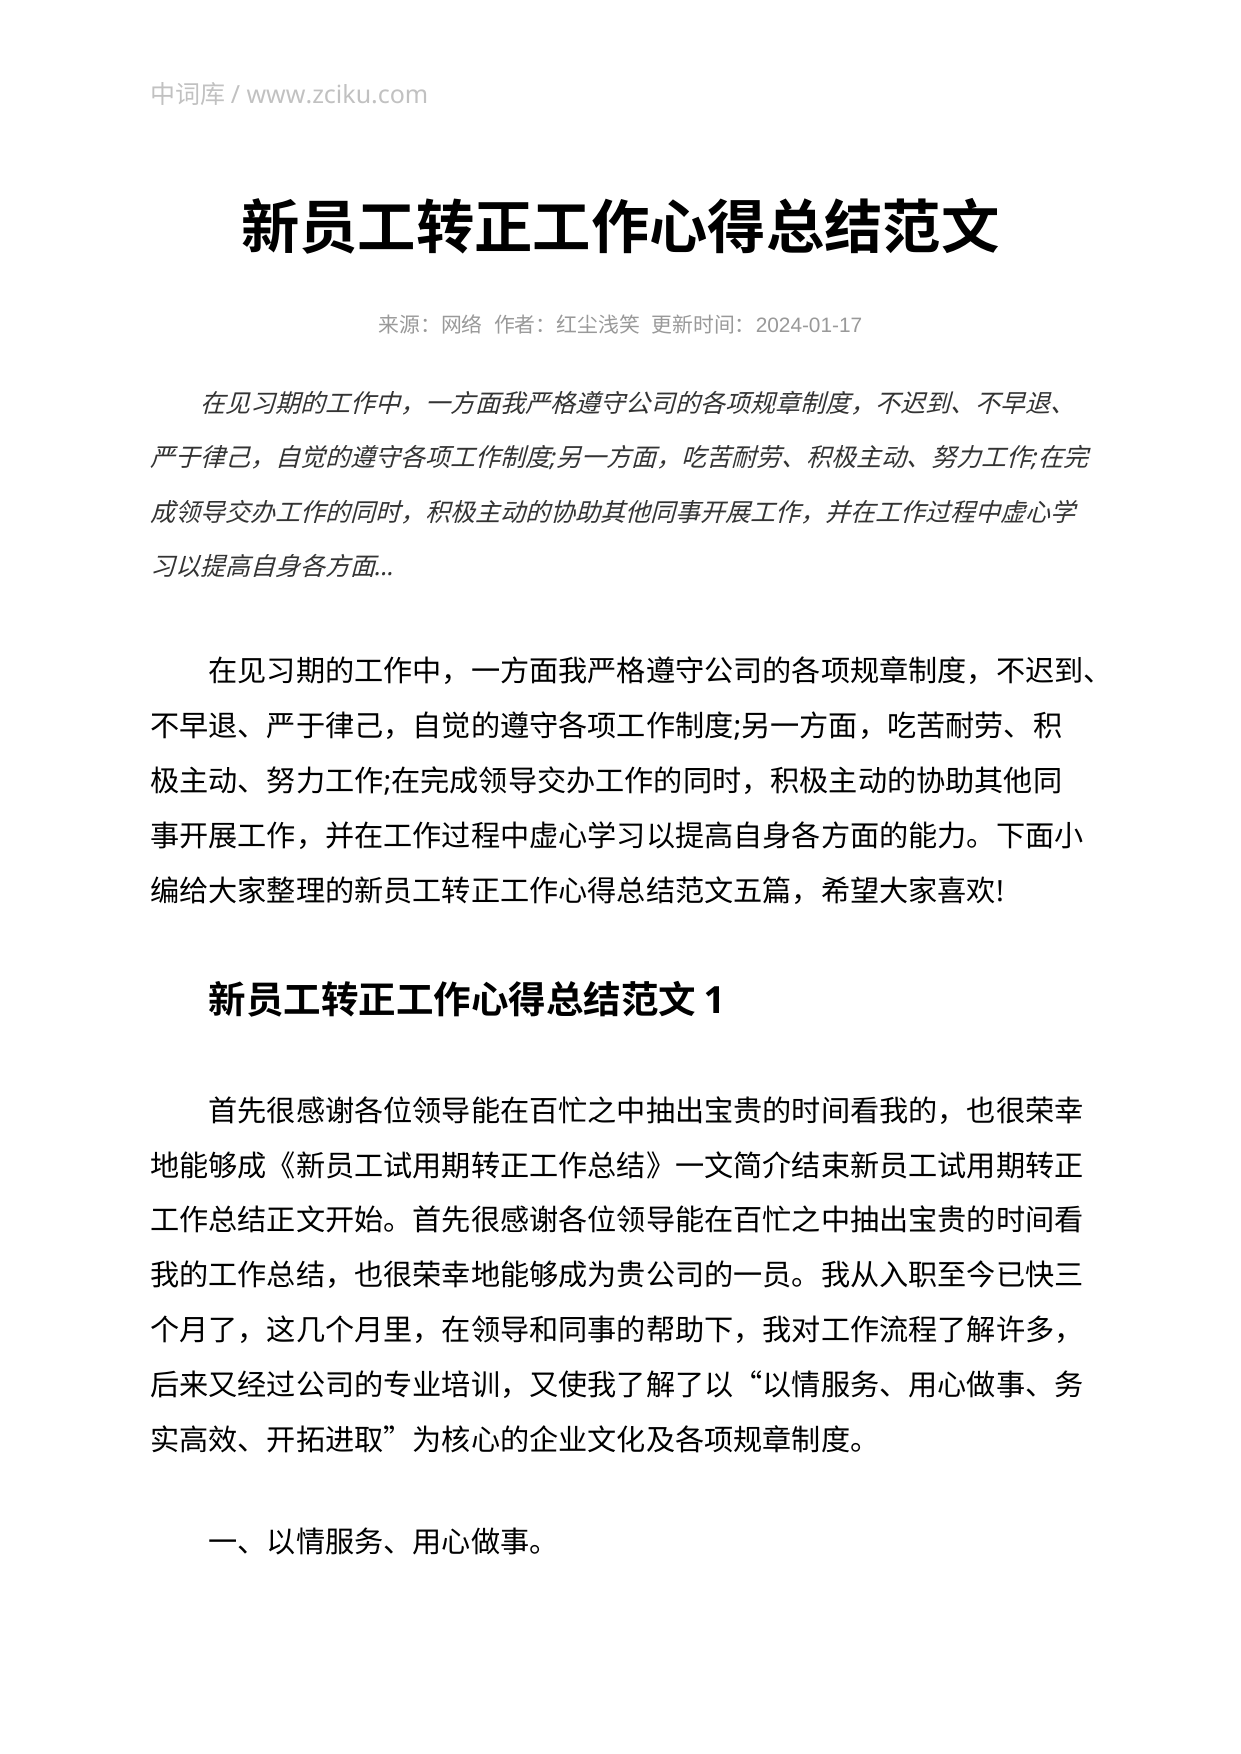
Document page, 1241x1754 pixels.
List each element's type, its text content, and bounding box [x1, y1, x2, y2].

text 来源：网络 作者：红尘浅笑 更新时间：2024-01-17 [150, 313, 1090, 337]
subtitle 新员工转正工作心得总结范文 [150, 181, 1090, 266]
text 在见习期的工作中，一方面我严格遵守公司的各项规章制度，不迟到、不早退、严于律己，自觉的遵守各项工作制度;另一方面，吃苦耐劳、积极主动、努力工作;在完成领导交办工作的同时，积极主动的协助其他同事开展工作，并在工作过程中虚心学习以提高自身各方面的能力。下面小编给大家整理的新员工转正工作心得总结范文五篇，希望大家喜欢! [150, 648, 1090, 910]
text 首先很感谢各位领导能在百忙之中抽出宝贵的时间看我的，也很荣幸地能够成《新员工试用期转正工作总结》一文简介结束新员工试用期转正工作总结正文开始。首先很感谢各位领导能在百忙之中抽出宝贵的时间看我的工作总结，也很荣幸地能够成为贵公司的一员。我从入职至今已快三个月了，这几个月里，在领导和同事的帮助下，我对工作流程了解许多，后来又经过公司的专业培训，又使我了解了以“以情服务、用心做事、务实高效、开拓进取”为核心的企业文化及各项规章制度。 [150, 1087, 1090, 1459]
text 一、以情服务、用心做事。 [150, 1518, 1090, 1561]
text 在见习期的工作中，一方面我严格遵守公司的各项规章制度，不迟到、不早退、严于律己，自觉的遵守各项工作制度;另一方面，吃苦耐劳、积极主动、努力工作;在完成领导交办工作的同时，积极主动的协助其他同事开展工作，并在工作过程中虚心学习以提高自身各方面... [150, 383, 1090, 583]
text 新员工转正工作心得总结范文1 [150, 969, 1090, 1024]
